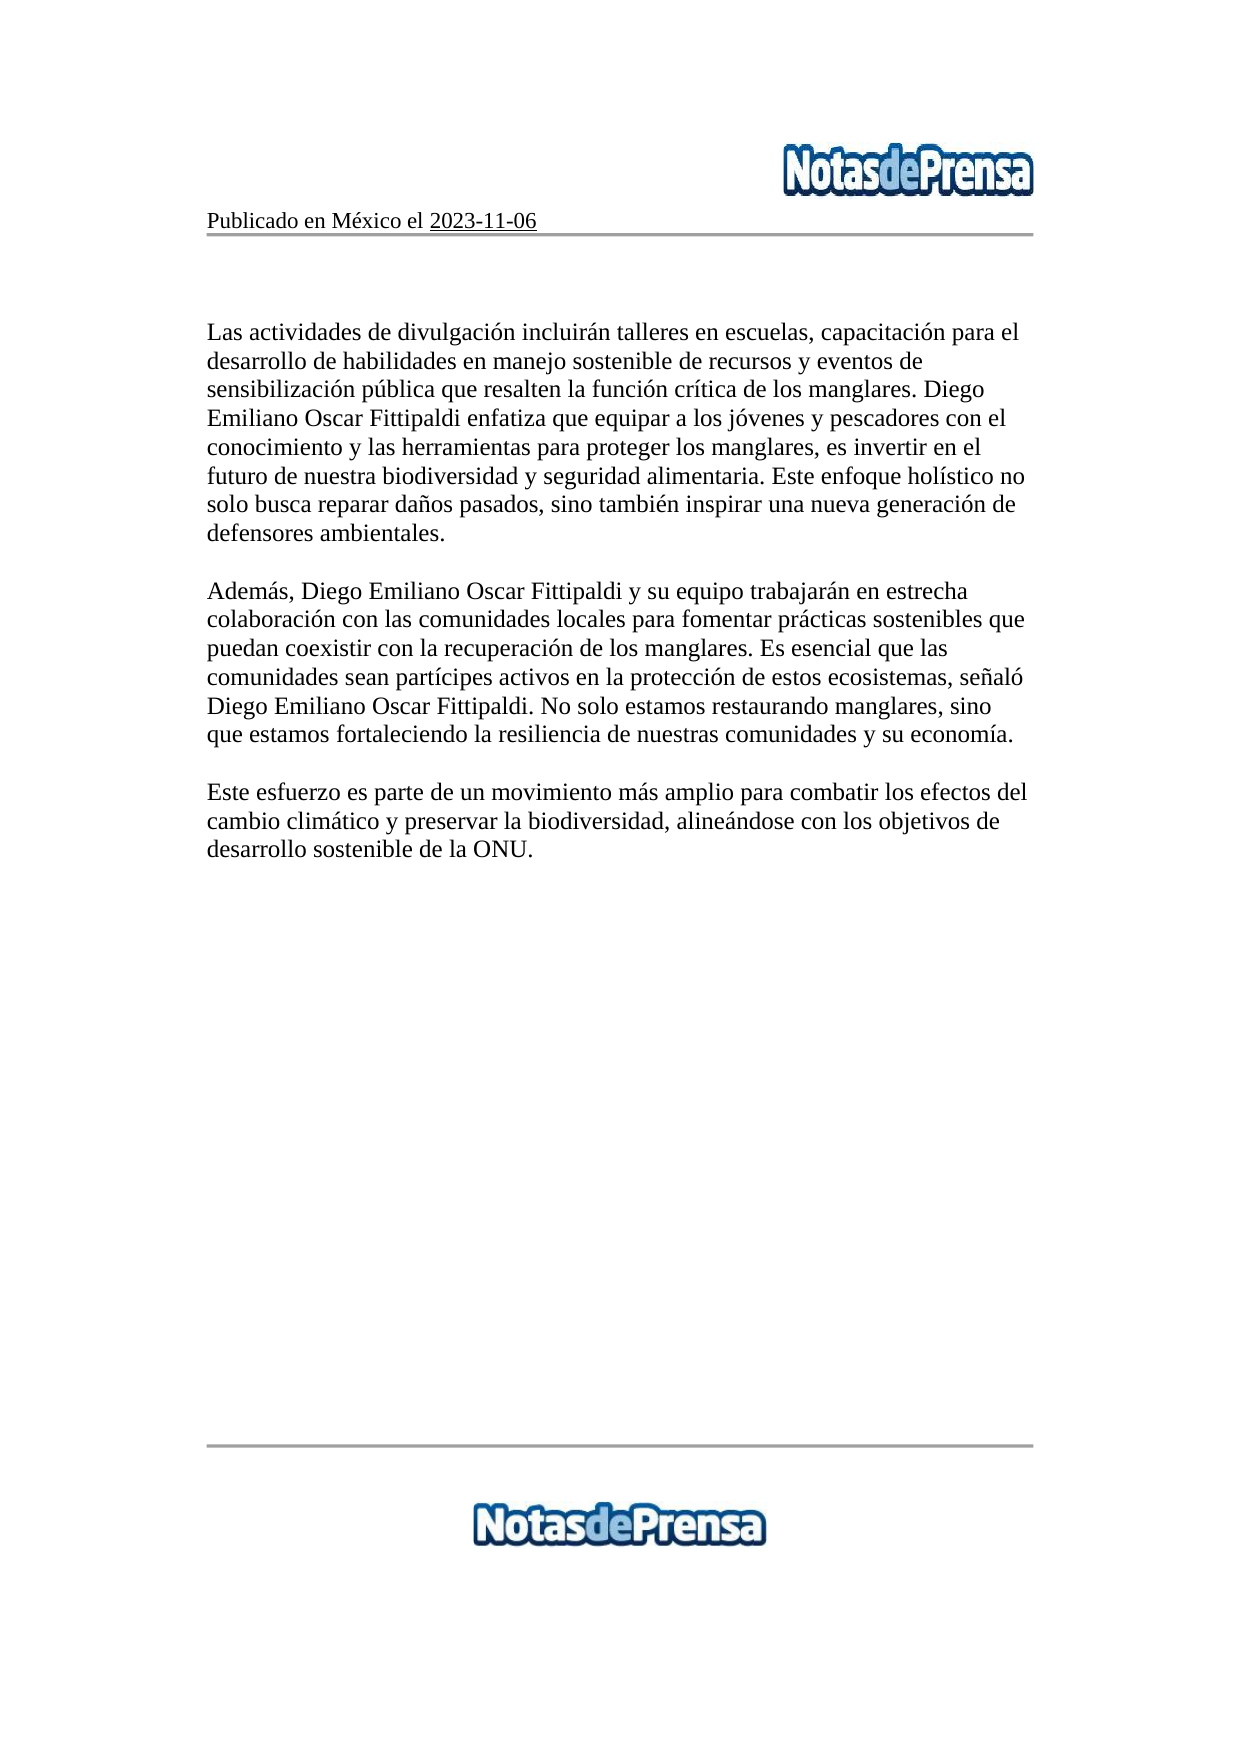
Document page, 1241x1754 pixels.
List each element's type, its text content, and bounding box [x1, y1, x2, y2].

picture [783, 142, 1034, 199]
picture [473, 1501, 767, 1548]
